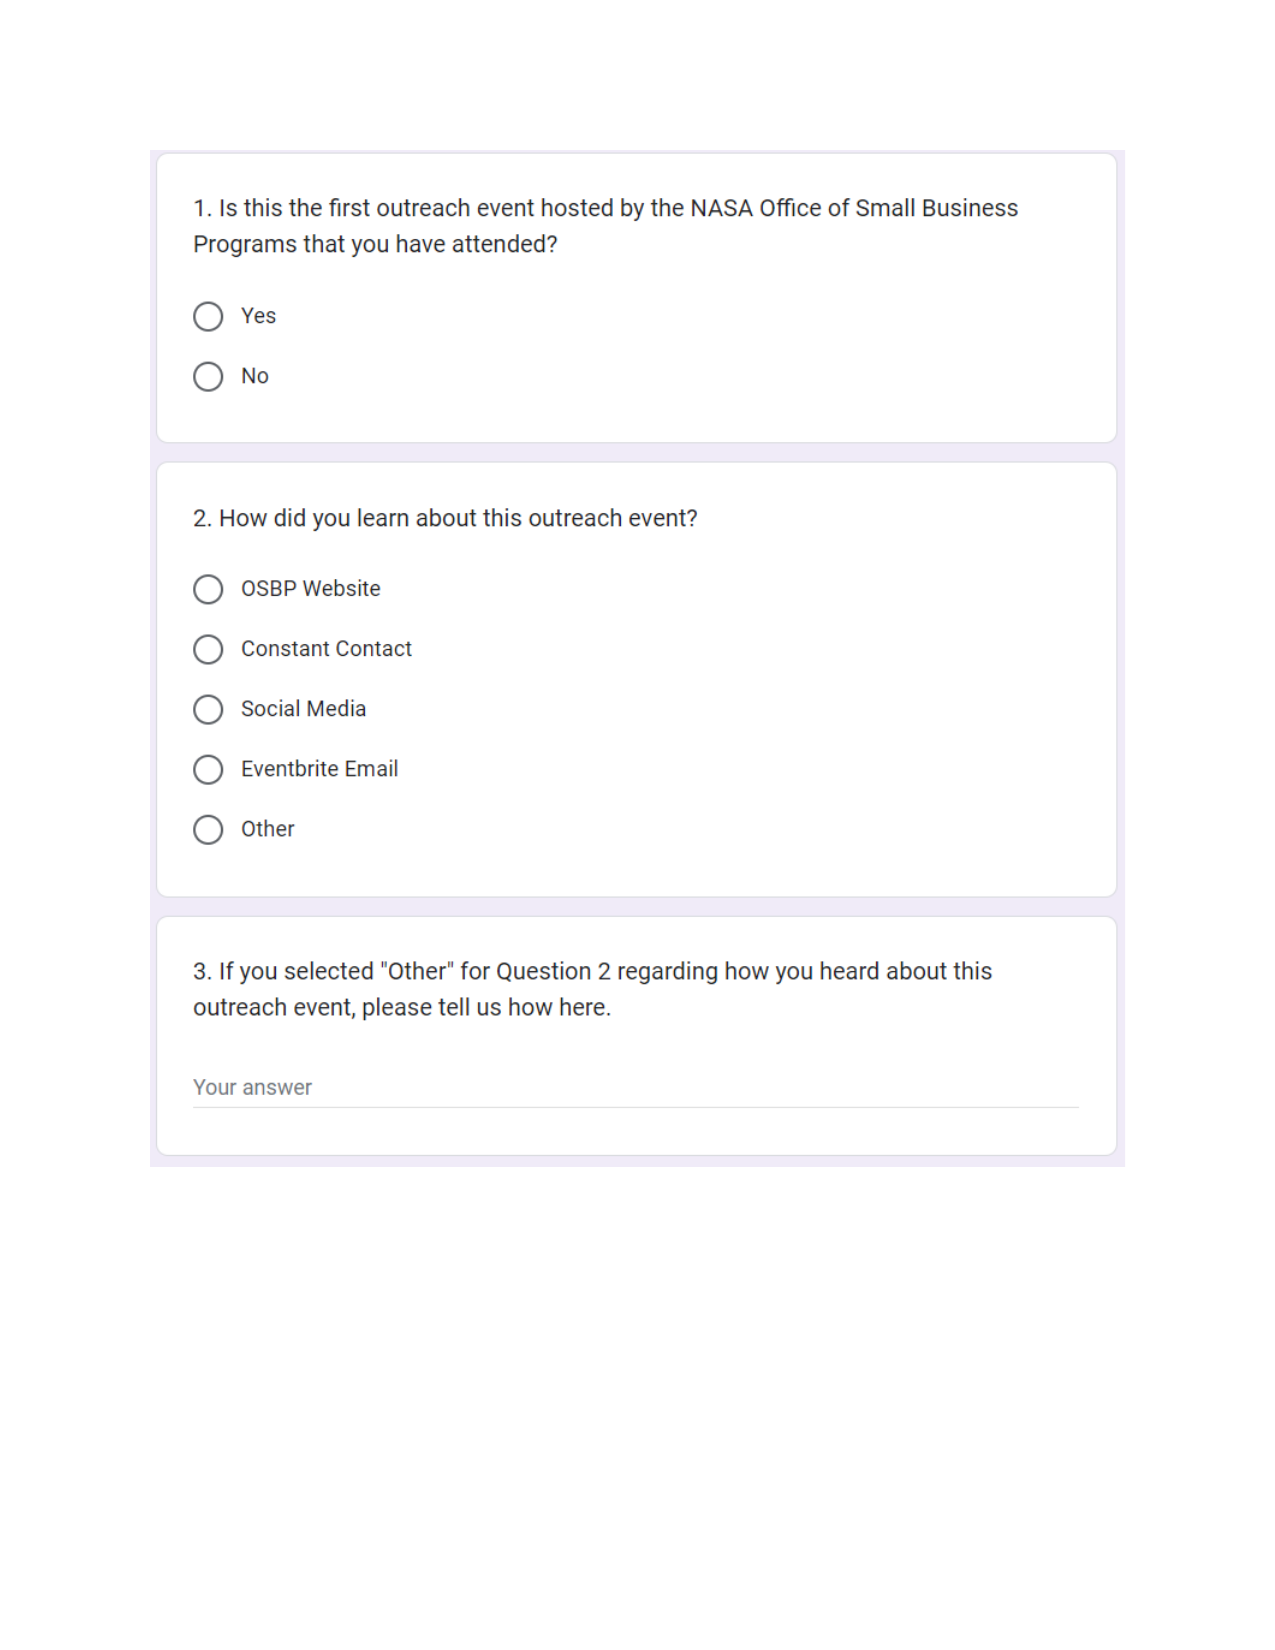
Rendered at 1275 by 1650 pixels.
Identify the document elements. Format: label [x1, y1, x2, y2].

picture [150, 150, 1125, 1167]
